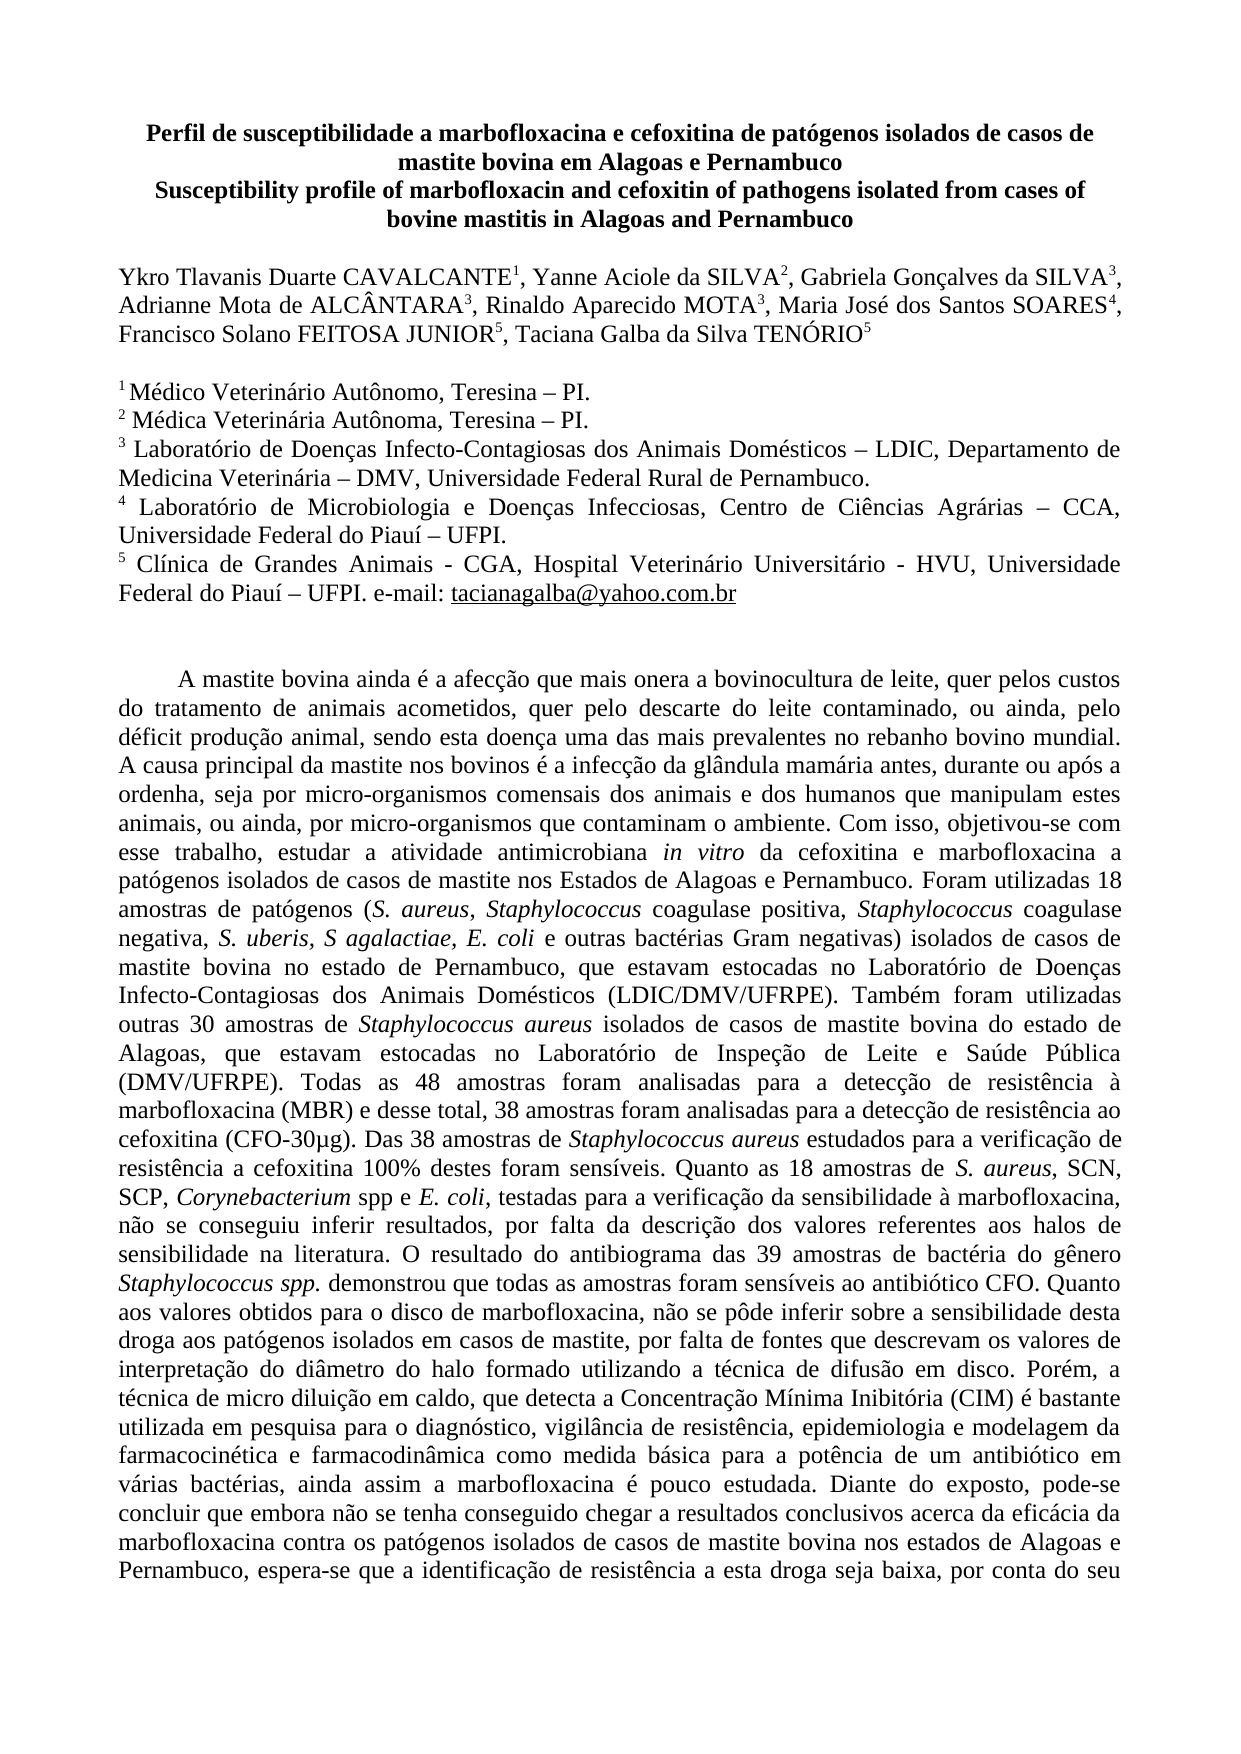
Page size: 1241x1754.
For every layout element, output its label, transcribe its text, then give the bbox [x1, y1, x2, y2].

text Susceptibility profile of marbofloxacin and cefoxitin of pathogens isolated from cases of bovine mastitis in Alagoas and Pernambuco [118, 176, 1122, 233]
text Perfil de susceptibilidade a marbofloxacina e cefoxitina de patógenos isolados de casos de mastite bovina em Alagoas e Pernambuco [118, 118, 1122, 176]
text 3 Laboratório de Doenças Infecto-Contagiosas dos Animais Domésticos – LDIC, Departamento de Medicina Veterinária – DMV, Universidade Federal Rural de Pernambuco. [118, 434, 1122, 492]
text 1 Médico Veterinário Autônomo, Teresina – PI. [118, 377, 1122, 406]
text Ykro Tlavanis Duarte CAVALCANTE1, Yanne Aciole da SILVA2, Gabriela Gonçalves da SILVA3, Adrianne Mota de ALCÂNTARA3, Rinaldo Aparecido MOTA3, Maria José dos Santos SOARES4, Francisco Solano FEITOSA JUNIOR5, Taciana Galba da Silva TENÓRIO5 [118, 262, 1122, 348]
text 4 Laboratório de Microbiologia e Doenças Infecciosas, Centro de Ciências Agrárias – CCA, Universidade Federal do Piauí – UFPI. [118, 492, 1122, 549]
text 2 Médica Veterinária Autônoma, Teresina – PI. [118, 406, 1122, 434]
text 5 Clínica de Grandes Animais - CGA, Hospital Veterinário Universitário - HVU, Universidade Federal do Piauí – UFPI. e-mail: tacianagalba@yahoo.com.br [118, 549, 1122, 607]
